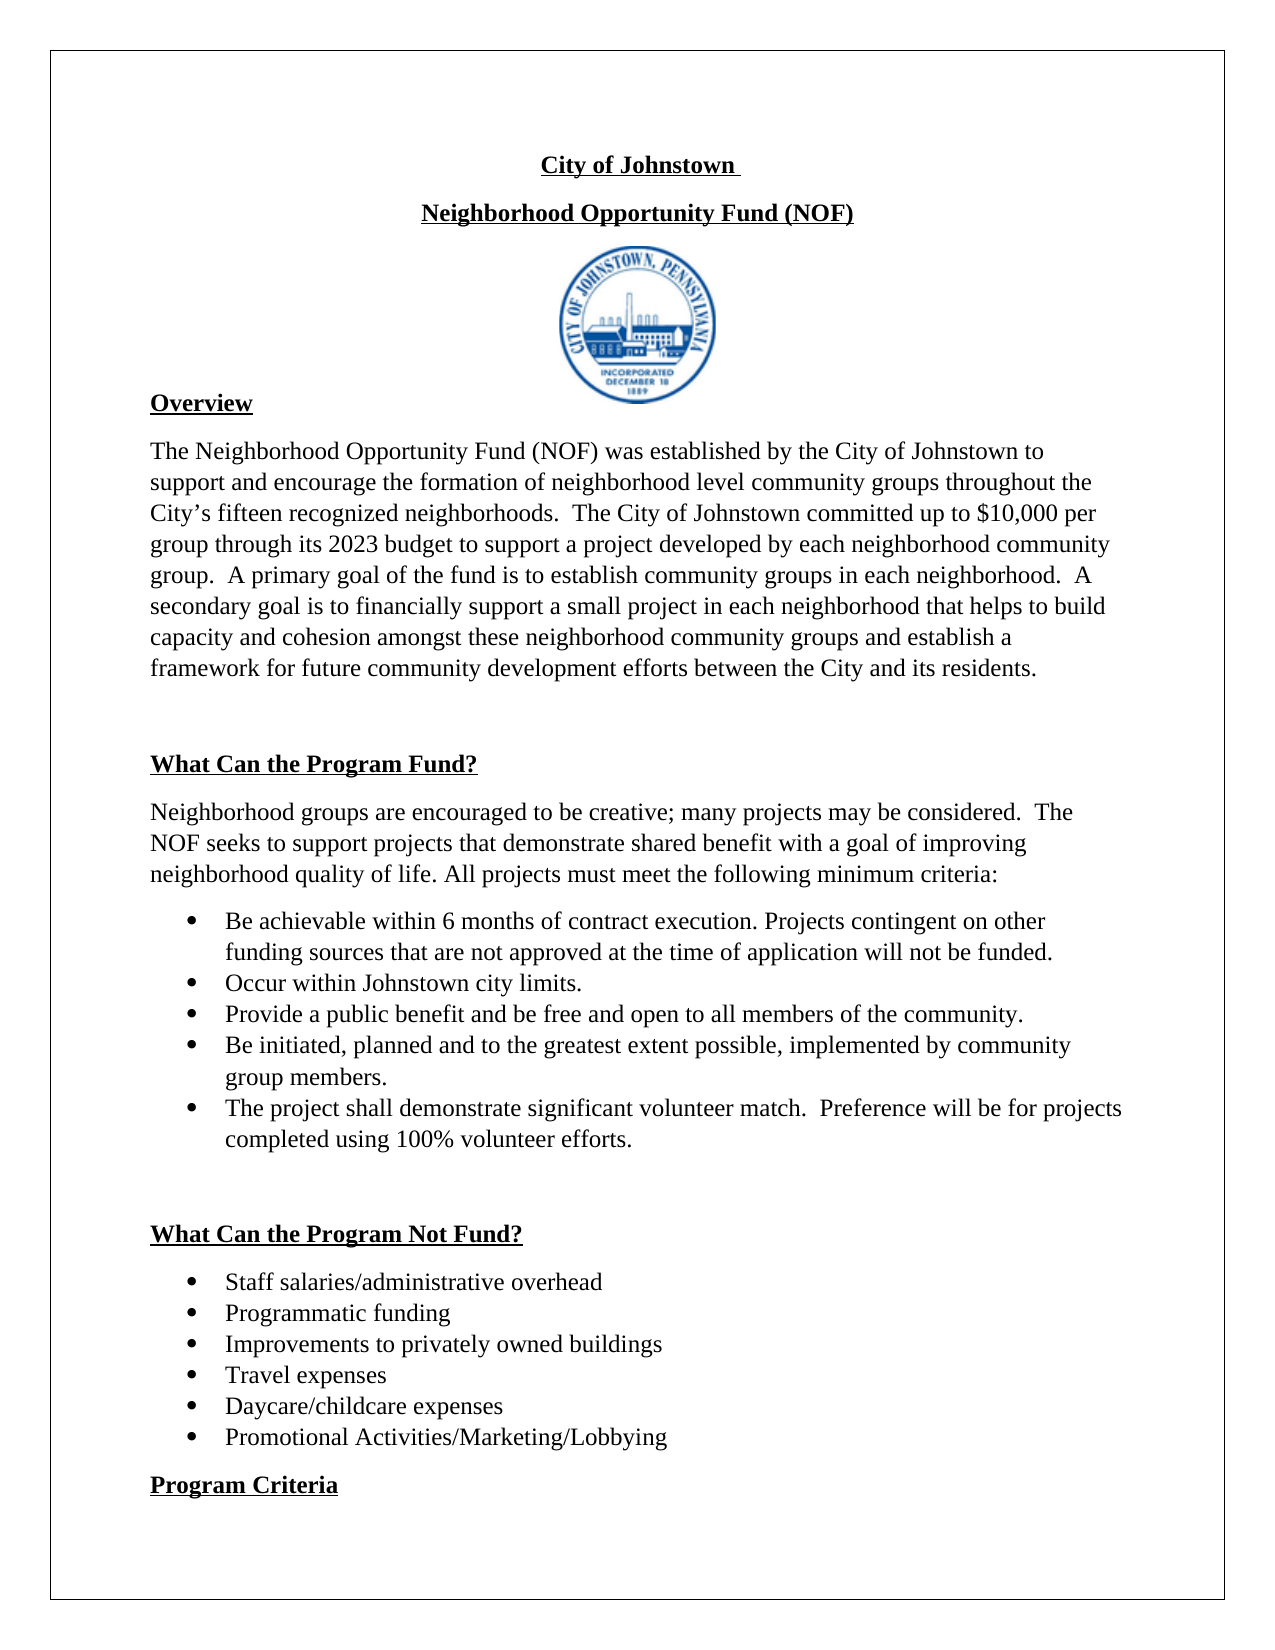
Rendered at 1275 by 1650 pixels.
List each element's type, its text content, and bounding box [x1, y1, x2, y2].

text What Can the Program Fund? [150, 749, 1125, 778]
list Daycare/childcare expenses [187, 1391, 1125, 1420]
text City of Johnstown [150, 150, 1125, 179]
text Program Criteria [150, 1470, 1125, 1498]
list The project shall demonstrate significant volunteer match. Preference will be for projects completed using 100% volunteer efforts. [187, 1093, 1125, 1152]
list Programmatic funding [187, 1298, 1125, 1327]
text Overview [150, 388, 1125, 417]
list Provide a public benefit and be free and open to all members of the community. [187, 999, 1125, 1028]
list Travel expenses [187, 1360, 1125, 1389]
list Be initiated, planned and to the greatest extent possible, implemented by community group members. [187, 1031, 1125, 1090]
text The Neighborhood Opportunity Fund (NOF) was established by the City of Johnstown to support and encourage the formation of neighborhood level community groups throughout the City’s fifteen recognized neighborhoods. The City of Johnstown committed up to $10,000 per group through its 2023 budget to support a project developed by each neighborhood community group. A primary goal of the fund is to establish community groups in each neighborhood. A secondary goal is to financially support a small project in each neighborhood that helps to build capacity and cohesion amongst these neighborhood community groups and establish a framework for future community development efforts between the City and its residents. [150, 436, 1125, 682]
list Be achievable within 6 months of contract execution. Projects contingent on other funding sources that are not approved at the time of application will not be funded. [187, 906, 1125, 966]
list Improvements to privately owned buildings [187, 1329, 1125, 1358]
picture [559, 246, 716, 404]
text Neighborhood Opportunity Fund (NOF) [150, 198, 1125, 226]
text What Can the Program Not Fund? [150, 1219, 1125, 1248]
text Neighborhood groups are encouraged to be creative; many projects may be considered. The NOF seeks to support projects that demonstrate shared benefit with a goal of improving neighborhood quality of life. All projects must meet the following minimum criteria: [150, 797, 1125, 887]
list Promotional Activities/Marketing/Lobbying [187, 1422, 1125, 1451]
list Occur within Johnstown city limits. [187, 968, 1125, 997]
list Staff salaries/administrative overhead [187, 1267, 1125, 1296]
